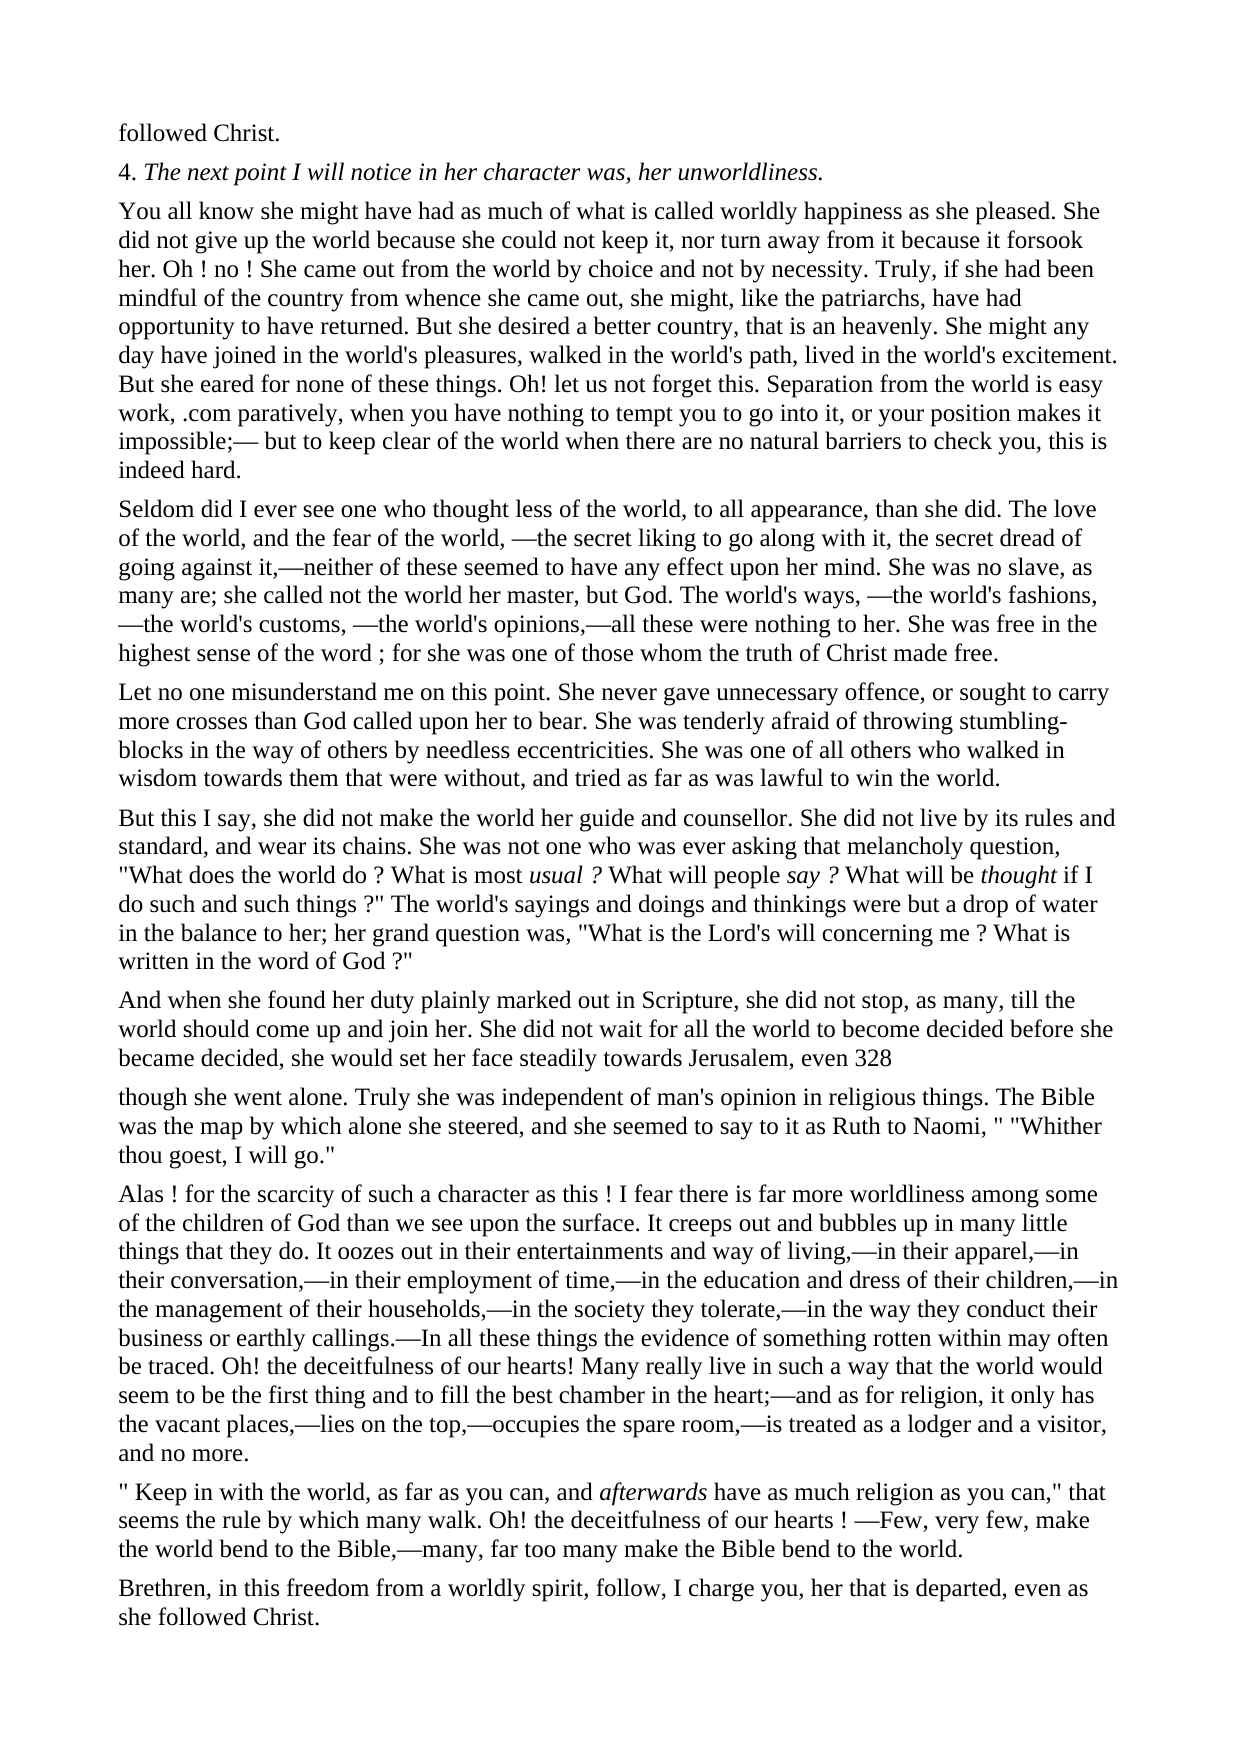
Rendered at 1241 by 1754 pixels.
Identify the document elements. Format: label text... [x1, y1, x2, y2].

text And when she found her duty plainly marked out in Scripture, she did not stop, as many, till the world should come up and join her. She did not wait for all the world to become decided before she became decided, she would set her face steadily towards Jerusalem, even 328 [118, 986, 1122, 1072]
text Alas ! for the scarcity of such a character as this ! I fear there is far more worldliness among some of the children of God than we see upon the surface. It creeps out and bubbles up in many little things that they do. It oozes out in their entertainments and way of living,—in their apparel,—in their conversation,—in their employment of time,—in the education and dress of their children,—in the management of their households,—in the society they tolerate,—in the way they conduct their business or earthly callings.—In all these things the evidence of something rotten within may often be traced. Oh! the deceitfulness of our hearts! Many really live in such a way that the world would seem to be the first thing and to fill the best chamber in the heart;—and as for religion, it only has the vacant places,—lies on the top,—occupies the spare room,—is treated as a lodger and a visitor, and no more. [118, 1179, 1122, 1466]
text though she went alone. Truly she was independent of man's opinion in religious things. The Bible was the map by which alone she steered, and she seemed to say to it as Ruth to Naomi, " "Whither thou goest, I will go." [118, 1082, 1122, 1168]
text 4. The next point I will notice in her character was, her unworldliness. [118, 157, 1122, 186]
text Seldom did I ever see one who thought less of the world, to all appearance, than she did. The love of the world, and the fear of the world, —the secret liking to go along with it, the secret dread of going against it,—neither of these seemed to have any effect upon her mind. She was no slave, as many are; she called not the world her master, but God. The world's ways, —the world's fashions,—the world's customs, —the world's opinions,—all these were nothing to her. She was free in the highest sense of the word ; for she was one of those whom the truth of Christ made free. [118, 494, 1122, 667]
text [118, 118, 1122, 147]
text But this I say, she did not make the world her guide and counsellor. She did not live by its rules and standard, and wear its chains. She was not one who was ever asking that melancholy question, "What does the world do ? What is most usual ? What will people say ? What will be thought if I do such and such things ?" The world's sayings and doings and thinkings were but a drop of water in the balance to her; her grand question was, "What is the Lord's will concerning me ? What is written in the word of God ?" [118, 803, 1122, 975]
text " Keep in with the world, as far as you can, and afterwards have as much religion as you can," that seems the rule by which many walk. Oh! the deceitfulness of our hearts ! —Few, very few, make the world bend to the Bible,—many, far too many make the Bible bend to the world. [118, 1477, 1122, 1563]
text Let no one misunderstand me on this point. She never gave unnecessary offence, or sought to carry more crosses than God called upon her to bear. She was tenderly afraid of throwing stumbling-blocks in the way of others by needless eccentricities. She was one of all others who walked in wisdom towards them that were without, and tried as far as was lawful to win the world. [118, 677, 1122, 792]
text Brethren, in this freedom from a worldly spirit, follow, I charge you, her that is departed, even as she followed Christ. [118, 1573, 1122, 1631]
text You all know she might have had as much of what is called worldly happiness as she pleased. She did not give up the world because she could not keep it, nor turn away from it because it forsook her. Oh ! no ! She came out from the world by choice and not by necessity. Truly, if she had been mindful of the country from whence she came out, she might, like the patriarchs, have had opportunity to have returned. But she desired a better country, that is an heavenly. She might any day have joined in the world's pleasures, walked in the world's path, lived in the world's excitement. But she eared for none of these things. Oh! let us not forget this. Separation from the world is easy work, .com paratively, when you have nothing to tempt you to go into it, or your position makes it impossible;— but to keep clear of the world when there are no natural barriers to check you, this is indeed hard. [118, 196, 1122, 484]
